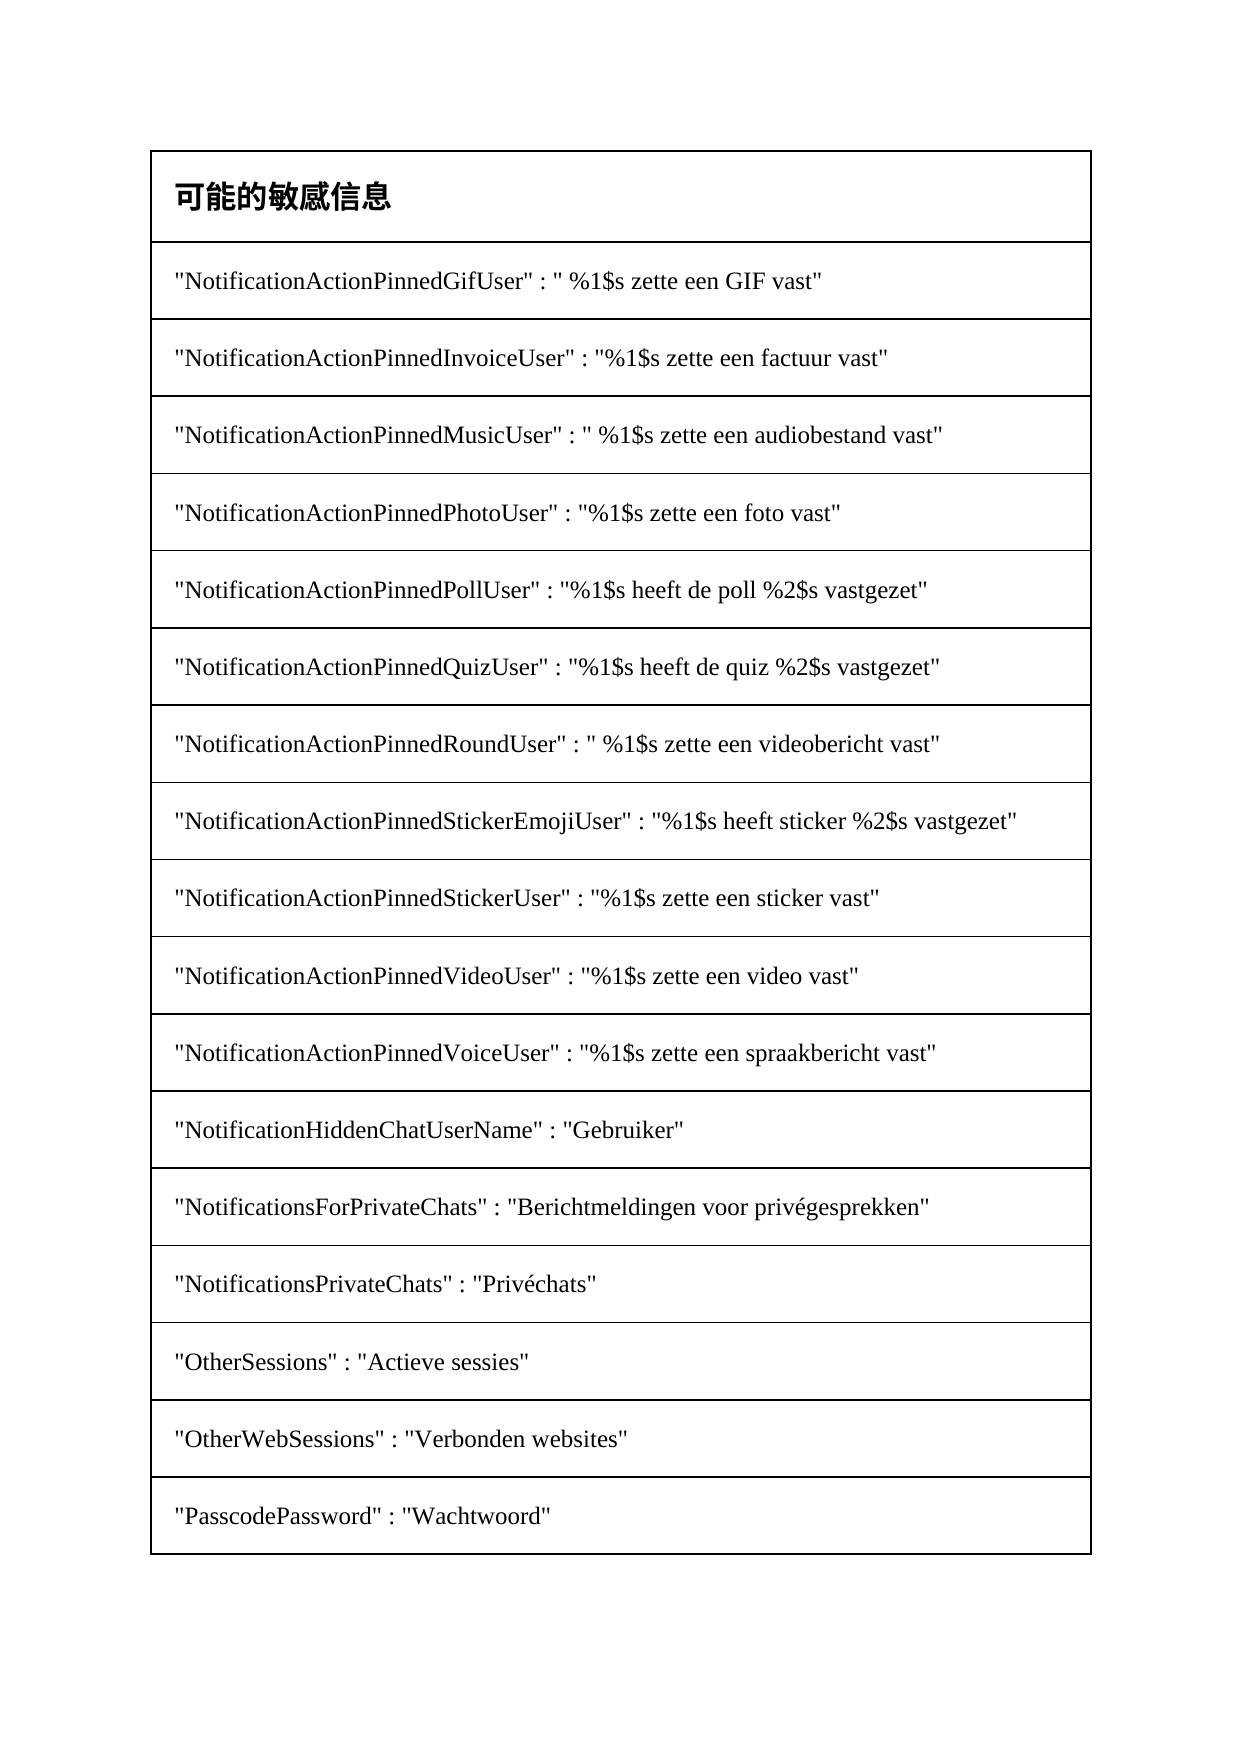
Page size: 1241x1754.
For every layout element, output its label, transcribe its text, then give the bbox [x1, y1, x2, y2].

table_cell "NotificationActionPinnedRoundUser" : " %1$s zette een videobericht vast" [152, 706, 1090, 781]
table_cell "NotificationActionPinnedPhotoUser" : "%1$s zette een foto vast" [152, 474, 1090, 550]
table_cell "NotificationActionPinnedStickerUser" : "%1$s zette een sticker vast" [152, 860, 1090, 936]
table_cell "NotificationActionPinnedGifUser" : " %1$s zette een GIF vast" [152, 243, 1090, 318]
table_header 可能的敏感信息 [152, 152, 1090, 241]
table_cell "NotificationActionPinnedInvoiceUser" : "%1$s zette een factuur vast" [152, 320, 1090, 395]
table_cell "NotificationsForPrivateChats" : "Berichtmeldingen voor privégesprekken" [152, 1169, 1090, 1244]
table_cell "NotificationActionPinnedVoiceUser" : "%1$s zette een spraakbericht vast" [152, 1015, 1090, 1090]
table_cell "NotificationsPrivateChats" : "Privéchats" [152, 1246, 1090, 1322]
table_cell "OtherSessions" : "Actieve sessies" [152, 1323, 1090, 1399]
table_cell "NotificationActionPinnedQuizUser" : "%1$s heeft de quiz %2$s vastgezet" [152, 629, 1090, 704]
table_cell "PasscodePassword" : "Wachtwoord" [152, 1478, 1090, 1553]
table_cell "OtherWebSessions" : "Verbonden websites" [152, 1401, 1090, 1476]
table_cell "NotificationActionPinnedMusicUser" : " %1$s zette een audiobestand vast" [152, 397, 1090, 473]
table_cell "NotificationHiddenChatUserName" : "Gebruiker" [152, 1092, 1090, 1167]
table_cell "NotificationActionPinnedPollUser" : "%1$s heeft de poll %2$s vastgezet" [152, 551, 1090, 627]
table_cell "NotificationActionPinnedVideoUser" : "%1$s zette een video vast" [152, 937, 1090, 1013]
table_cell "NotificationActionPinnedStickerEmojiUser" : "%1$s heeft sticker %2$s vastgezet" [152, 783, 1090, 858]
